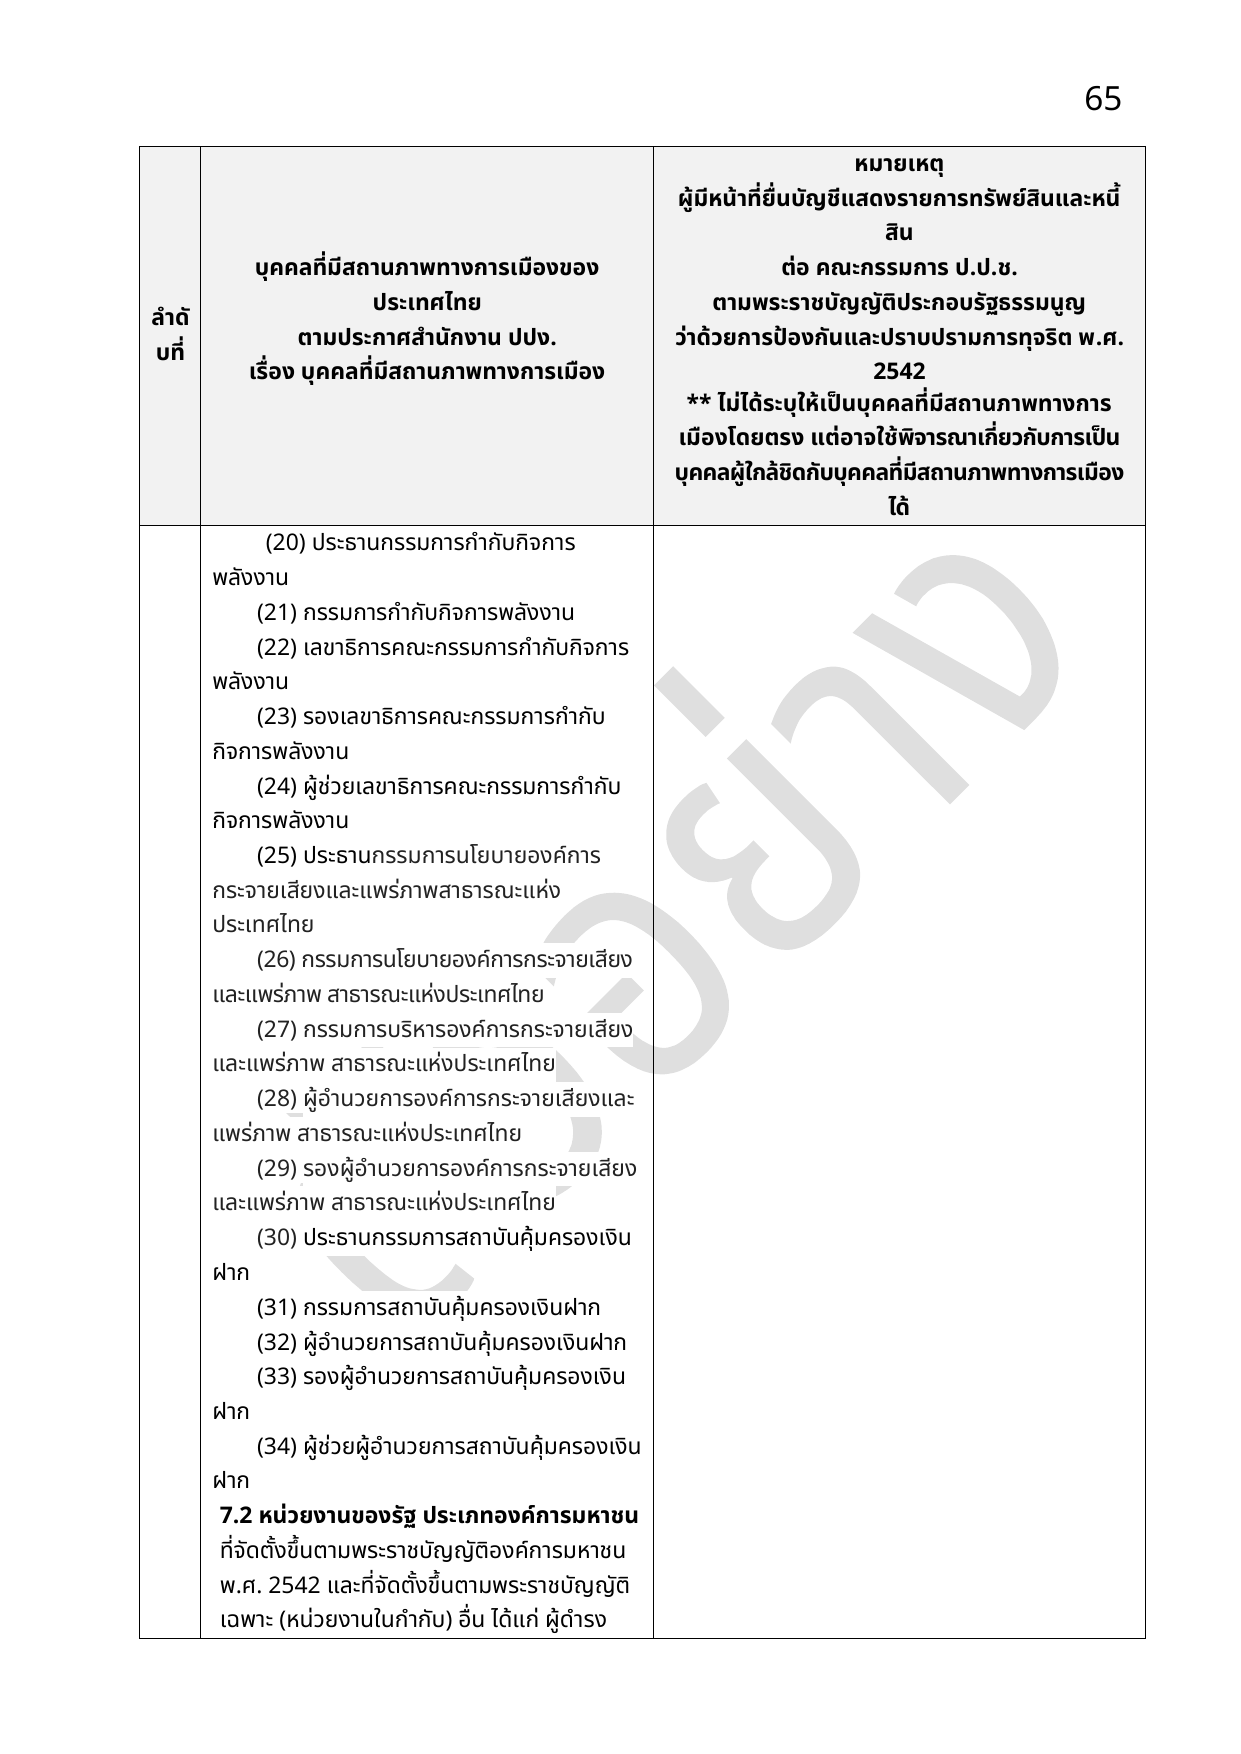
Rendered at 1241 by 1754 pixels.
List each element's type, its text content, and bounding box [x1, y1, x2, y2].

table_header บุคคลที่มีสถานภาพทางการเมืองของประเทศไทย ตามประกาศสำนักงาน ปปง. เรื่อง บุคคลที่มีสถานภาพทางการเมือง [201, 147, 653, 525]
table_header ลำดับที่ [140, 147, 200, 525]
table_cell [654, 526, 1145, 1638]
table_cell 7 [140, 526, 200, 1638]
table_header หมายเหตุ ผู้มีหน้าที่ยื่นบัญชีแสดงรายการทรัพย์สินและหนี้สิน ต่อ คณะกรรมการ ป.ป.ช. ตามพระราชบัญญัติประกอบรัฐธรรมนูญ ว่าด้วยการป้องกันและปราบปรามการทุจริต พ.ศ. 2542 ** ไม่ได้ระบุให้เป็นบุคคลที่มีสถานภาพทางการเมืองโดยตรง แต่อาจใช้พิจารณาเกี่ยวกับการเป็นบุคคลผู้ใกล้ชิดกับบุคคลที่มีสถานภาพทางการเมืองได้ [654, 147, 1145, 525]
